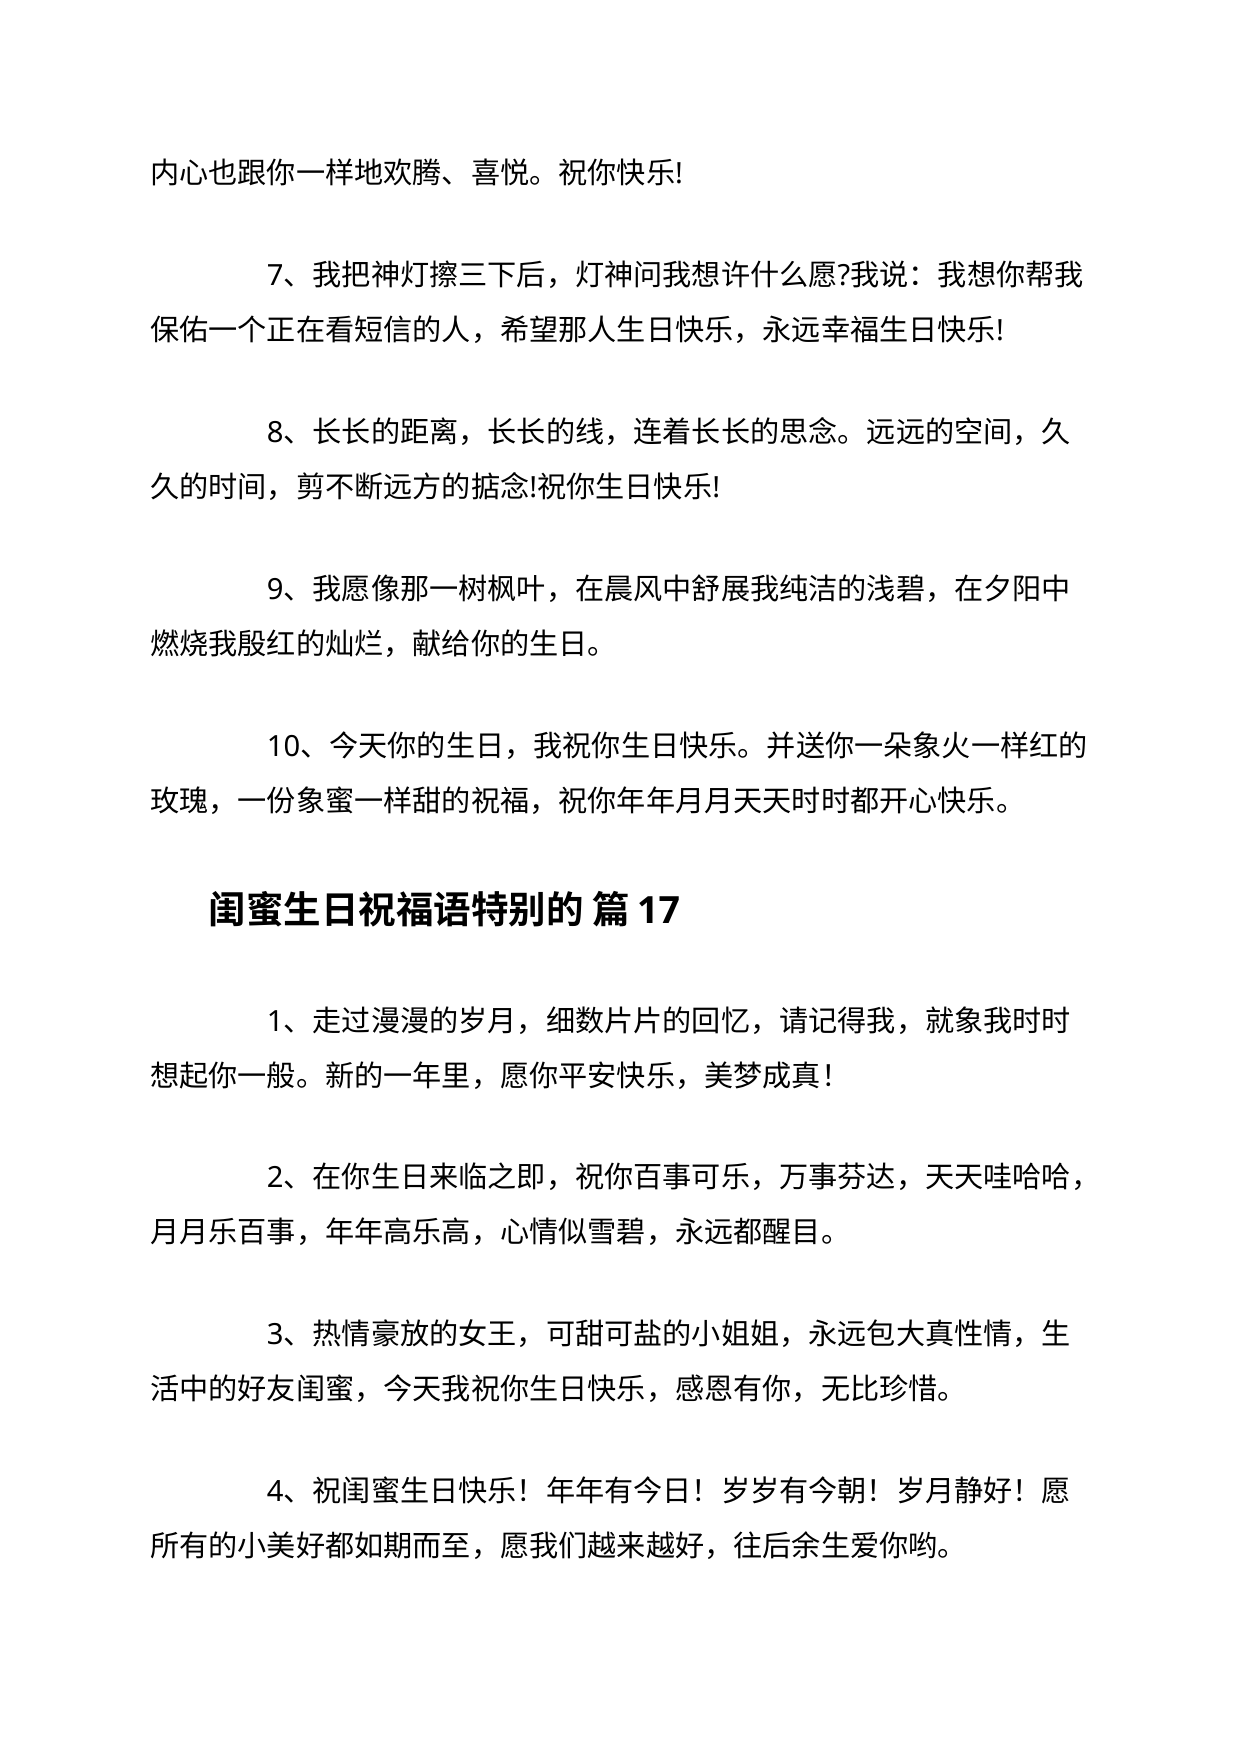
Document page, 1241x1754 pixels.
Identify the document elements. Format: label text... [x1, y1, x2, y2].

text 3、热情豪放的女王，可甜可盐的小姐姐，永远包大真性情，生活中的好友闺蜜，今天我祝你生日快乐，感恩有你，无比珍惜。 [150, 1311, 1090, 1408]
text 10、今天你的生日，我祝你生日快乐。并送你一朵象火一样红的玫瑰，一份象蜜一样甜的祝福，祝你年年月月天天时时都开心快乐。 [150, 723, 1090, 820]
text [150, 150, 1090, 192]
text 4、祝闺蜜生日快乐！年年有今日！岁岁有今朝！岁月静好！愿所有的小美好都如期而至，愿我们越来越好，往后余生爱你哟。 [150, 1467, 1090, 1565]
text 8、长长的距离，长长的线，连着长长的思念。远远的空间，久久的时间，剪不断远方的掂念!祝你生日快乐! [150, 409, 1090, 506]
text 2、在你生日来临之即，祝你百事可乐，万事芬达，天天哇哈哈，月月乐百事，年年高乐高，心情似雪碧，永远都醒目。 [150, 1154, 1090, 1251]
text 1、走过漫漫的岁月，细数片片的回忆，请记得我，就象我时时想起你一般。新的一年里，愿你平安快乐，美梦成真！ [150, 997, 1090, 1094]
text 7、我把神灯擦三下后，灯神问我想许什么愿?我说：我想你帮我保佑一个正在看短信的人，希望那人生日快乐，永远幸福生日快乐! [150, 252, 1090, 349]
text 闺蜜生日祝福语特别的 篇17 [150, 879, 1090, 934]
text 9、我愿像那一树枫叶，在晨风中舒展我纯洁的浅碧，在夕阳中燃烧我殷红的灿烂，献给你的生日。 [150, 566, 1090, 663]
